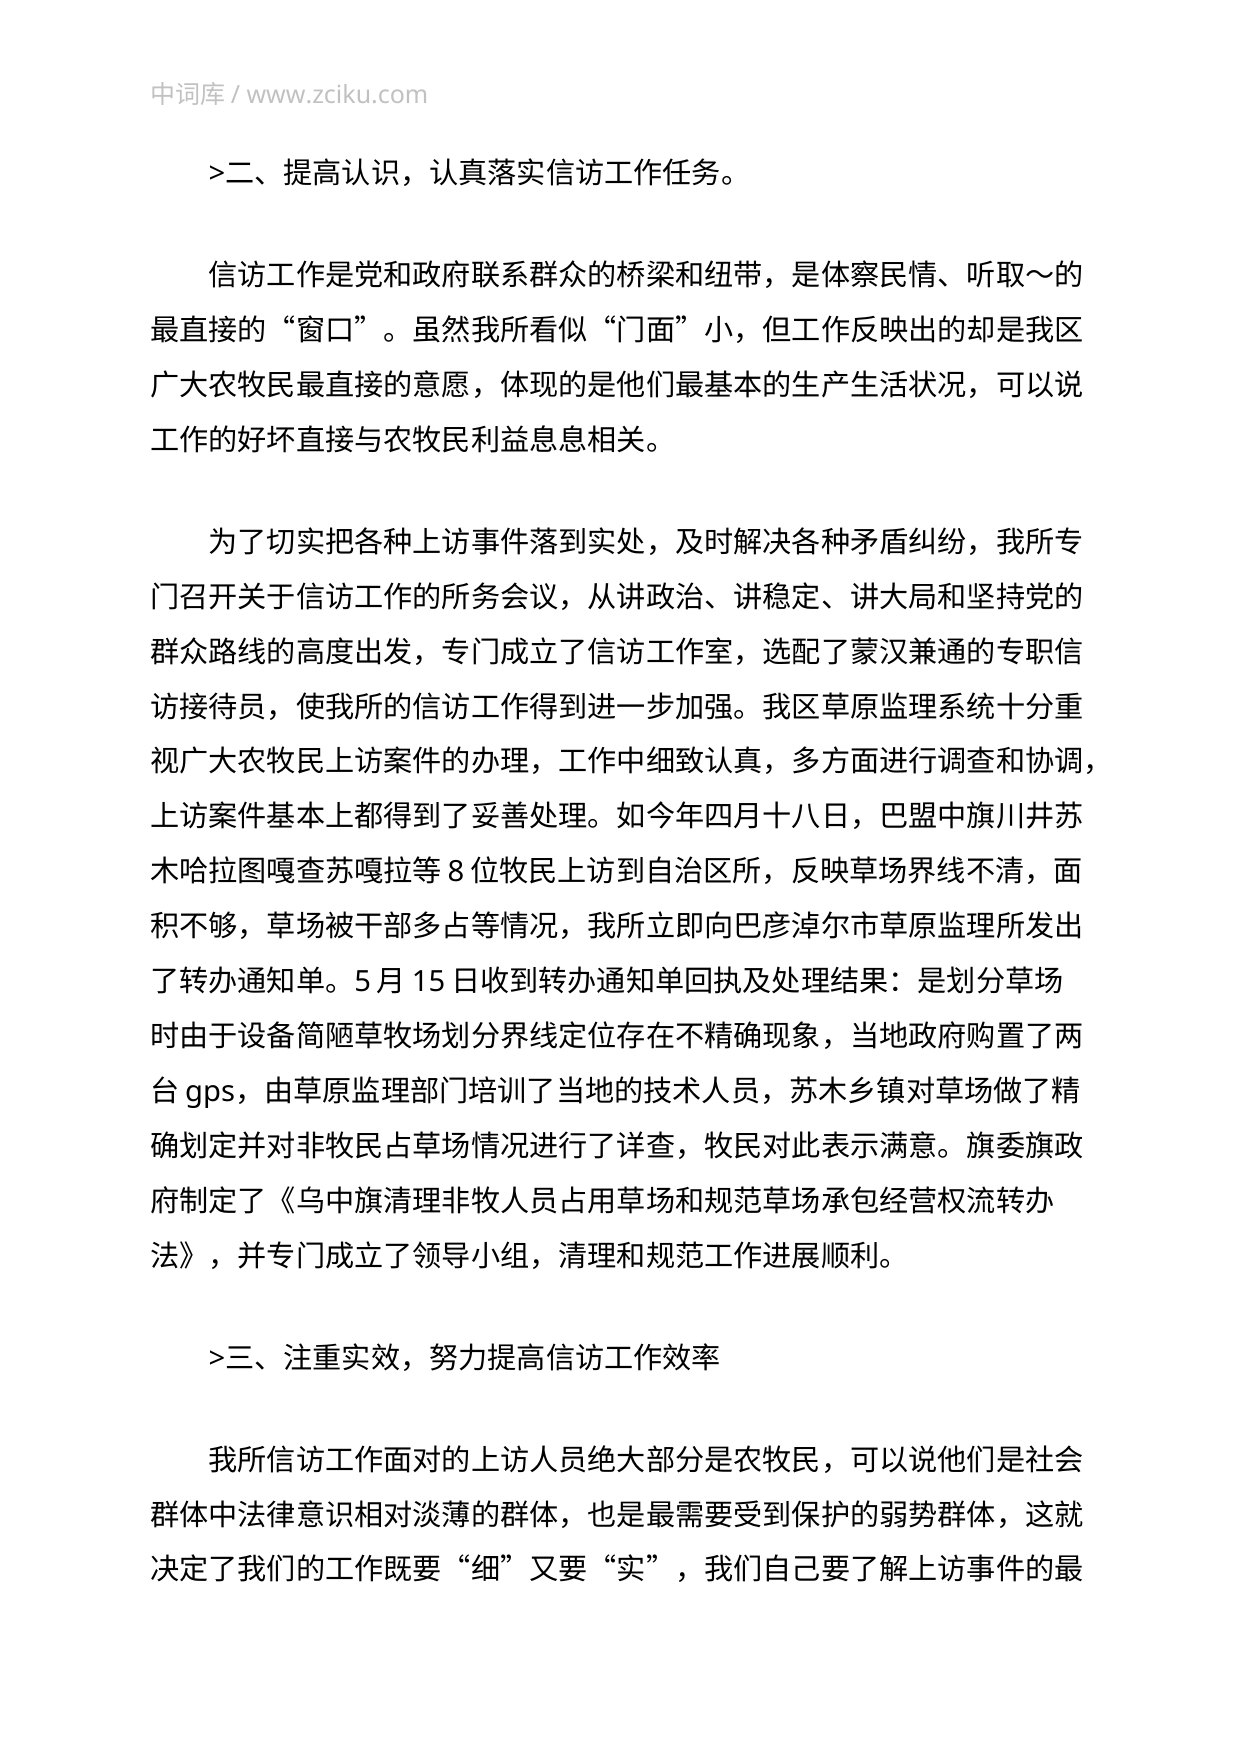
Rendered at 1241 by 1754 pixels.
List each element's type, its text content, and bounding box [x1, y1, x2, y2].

text >三、注重实效，努力提高信访工作效率 [150, 1334, 1090, 1377]
text 信访工作是党和政府联系群众的桥梁和纽带，是体察民情、听取～的最直接的“窗口”。虽然我所看似“门面”小，但工作反映出的却是我区广大农牧民最直接的意愿，体现的是他们最基本的生产生活状况，可以说工作的好坏直接与农牧民利益息息相关。 [150, 252, 1090, 459]
text >二、提高认识，认真落实信访工作任务。 [150, 150, 1090, 192]
text 为了切实把各种上访事件落到实处，及时解决各种矛盾纠纷，我所专门召开关于信访工作的所务会议，从讲政治、讲稳定、讲大局和坚持党的群众路线的高度出发，专门成立了信访工作室，选配了蒙汉兼通的专职信访接待员，使我所的信访工作得到进一步加强。我区草原监理系统十分重视广大农牧民上访案件的办理，工作中细致认真，多方面进行调查和协调，上访案件基本上都得到了妥善处理。如今年四月十八日，巴盟中旗川井苏木哈拉图嘎查苏嘎拉等8位牧民上访到自治区所，反映草场界线不清，面积不够，草场被干部多占等情况，我所立即向巴彦淖尔市草原监理所发出了转办通知单。5月15日收到转办通知单回执及处理结果：是划分草场时由于设备简陋草牧场划分界线定位存在不精确现象，当地政府购置了两台gps，由草原监理部门培训了当地的技术人员，苏木乡镇对草场做了精确划定并对非牧民占草场情况进行了详查，牧民对此表示满意。旗委旗政府制定了《乌中旗清理非牧人员占用草场和规范草场承包经营权流转办法》，并专门成立了领导小组，清理和规范工作进展顺利。 [150, 518, 1090, 1275]
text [150, 1436, 1090, 1588]
